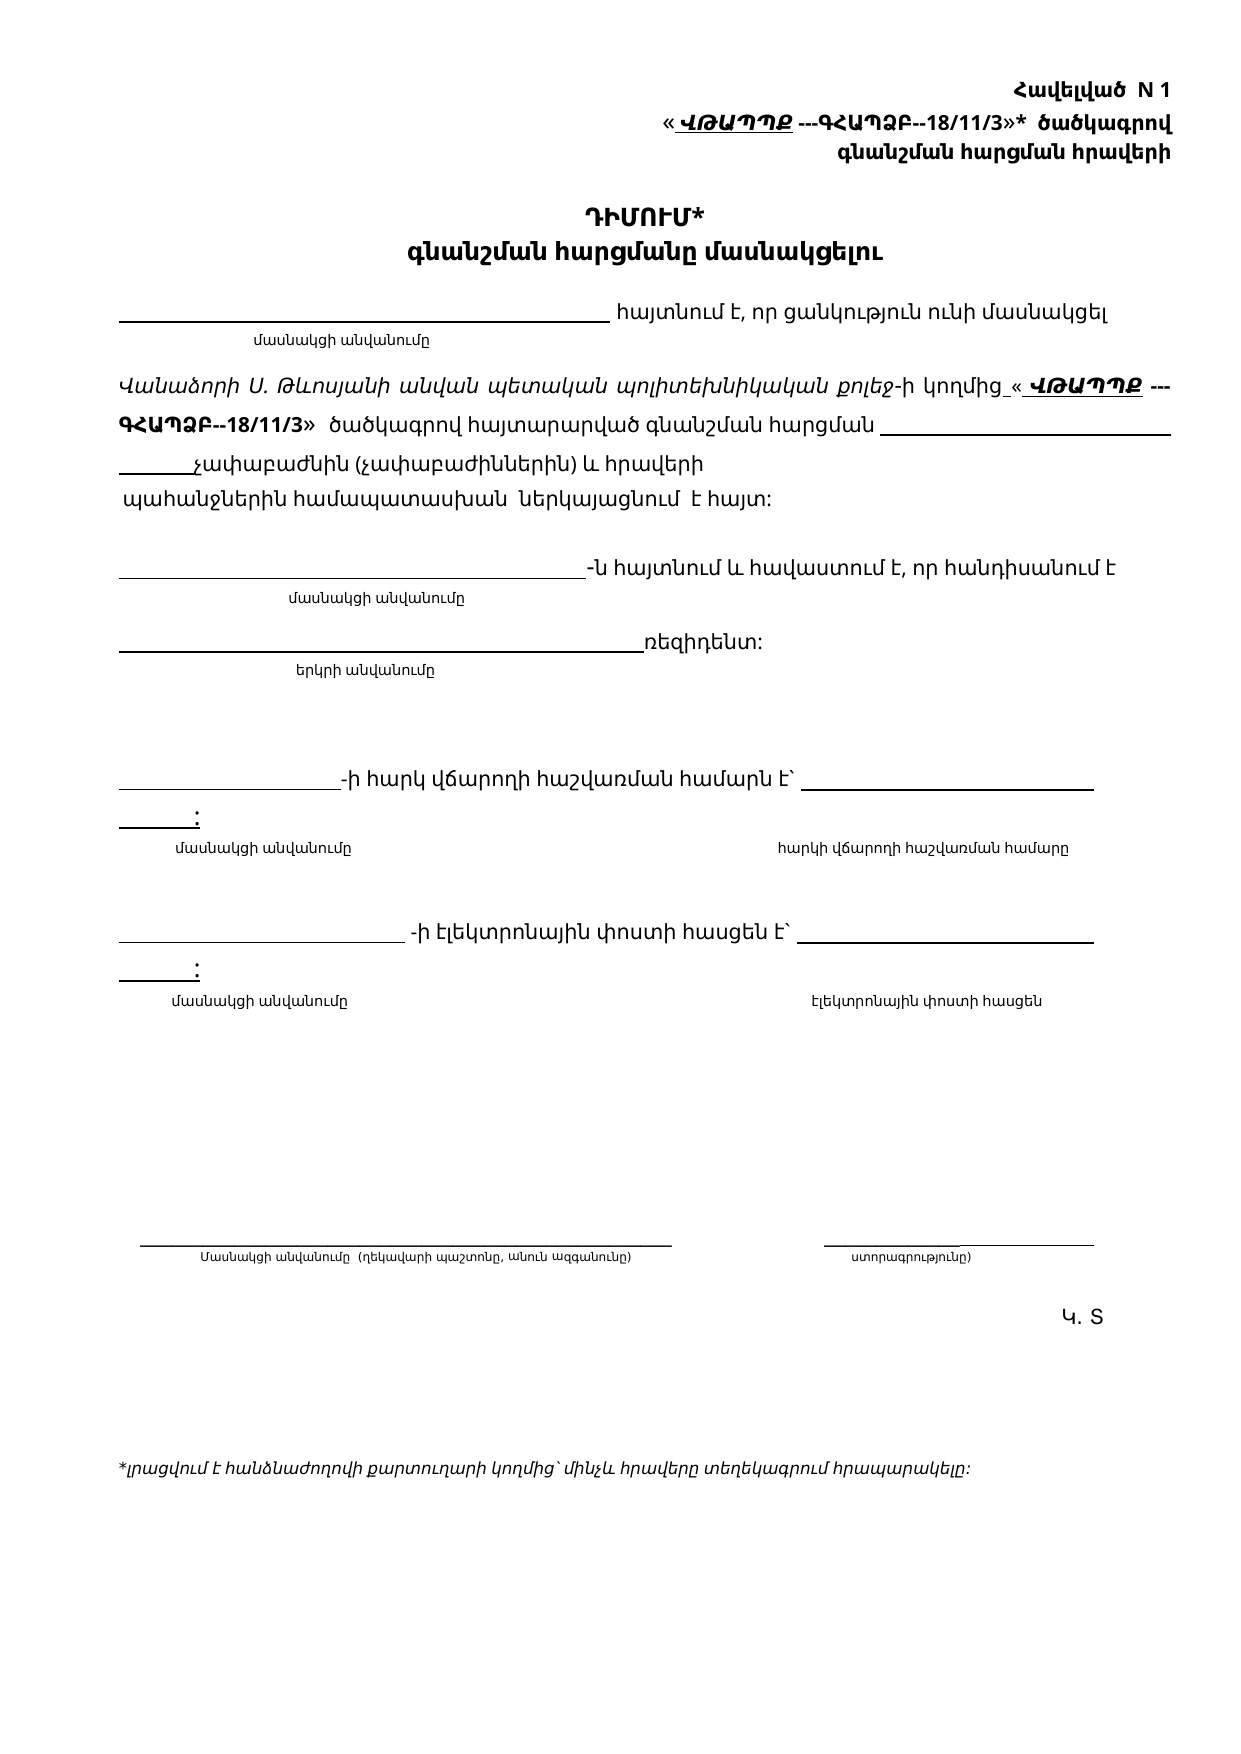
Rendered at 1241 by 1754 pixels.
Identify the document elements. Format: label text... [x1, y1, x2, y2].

text -ի էլեկտրոնային փոստի հասցեն է` : [118, 917, 1171, 985]
text ռեզիդենտ: [118, 627, 1171, 656]
text գնանշման հարցման հրավերի [118, 137, 1171, 166]
text պահանջներին համապատասխան ներկայացնում է հայտ: [118, 484, 1171, 512]
text մասնակցի անվանումը հարկի վճարողի հաշվառման համարը [118, 837, 1171, 871]
text մասնակցի անվանումը [118, 588, 1171, 622]
text մասնակցի անվանումը էլեկտրոնային փոստի հասցեն [118, 990, 1171, 1024]
text երկրի անվանումը [118, 660, 1171, 694]
text մասնակցի անվանումը [118, 330, 1171, 364]
text *լրացվում է հանձնաժողովի քարտուղարի կողմից` մինչև հրավերը տեղեկագրում հրապարակելը: [118, 1457, 1171, 1480]
text Հավելված N 1 [118, 75, 1171, 103]
text ___________________________________________________ _____________ Մասնակցի անվանումը (ղեկավարի պաշտոնը, անուն ազգանունը) ստորագրությունը) [118, 1223, 1171, 1276]
text Կ. Տ [118, 1305, 1171, 1329]
text հայտնում է, որ ցանկություն ունի մասնակցել [118, 297, 1171, 325]
text -ի հարկ վճարողի հաշվառման համարն է` : [118, 764, 1171, 832]
subtitle գնանշման հարցմանը մասնակցելու [118, 234, 1171, 268]
text « ՎԹԱՊՊՔ ---ԳՀԱՊՁԲ--18/11/3»* ծածկագրով [118, 103, 1171, 137]
text ԴԻՄՈՒՄ* [118, 200, 1171, 234]
text Վանաձորի Ս. Թևոսյանի անվան պետական պոլիտեխնիկական քոլեջ-ի կողմից « ՎԹԱՊՊՔ ---ԳՀԱՊՁԲ--18/11/3» ծածկագրով հայտարարված գնանշման հարցման չափաբաժնին (չափաբաժիններին) և հրավերի [118, 369, 1171, 479]
text -ն հայտնում և հավաստում է, որ հանդիսանում է [118, 549, 1171, 583]
